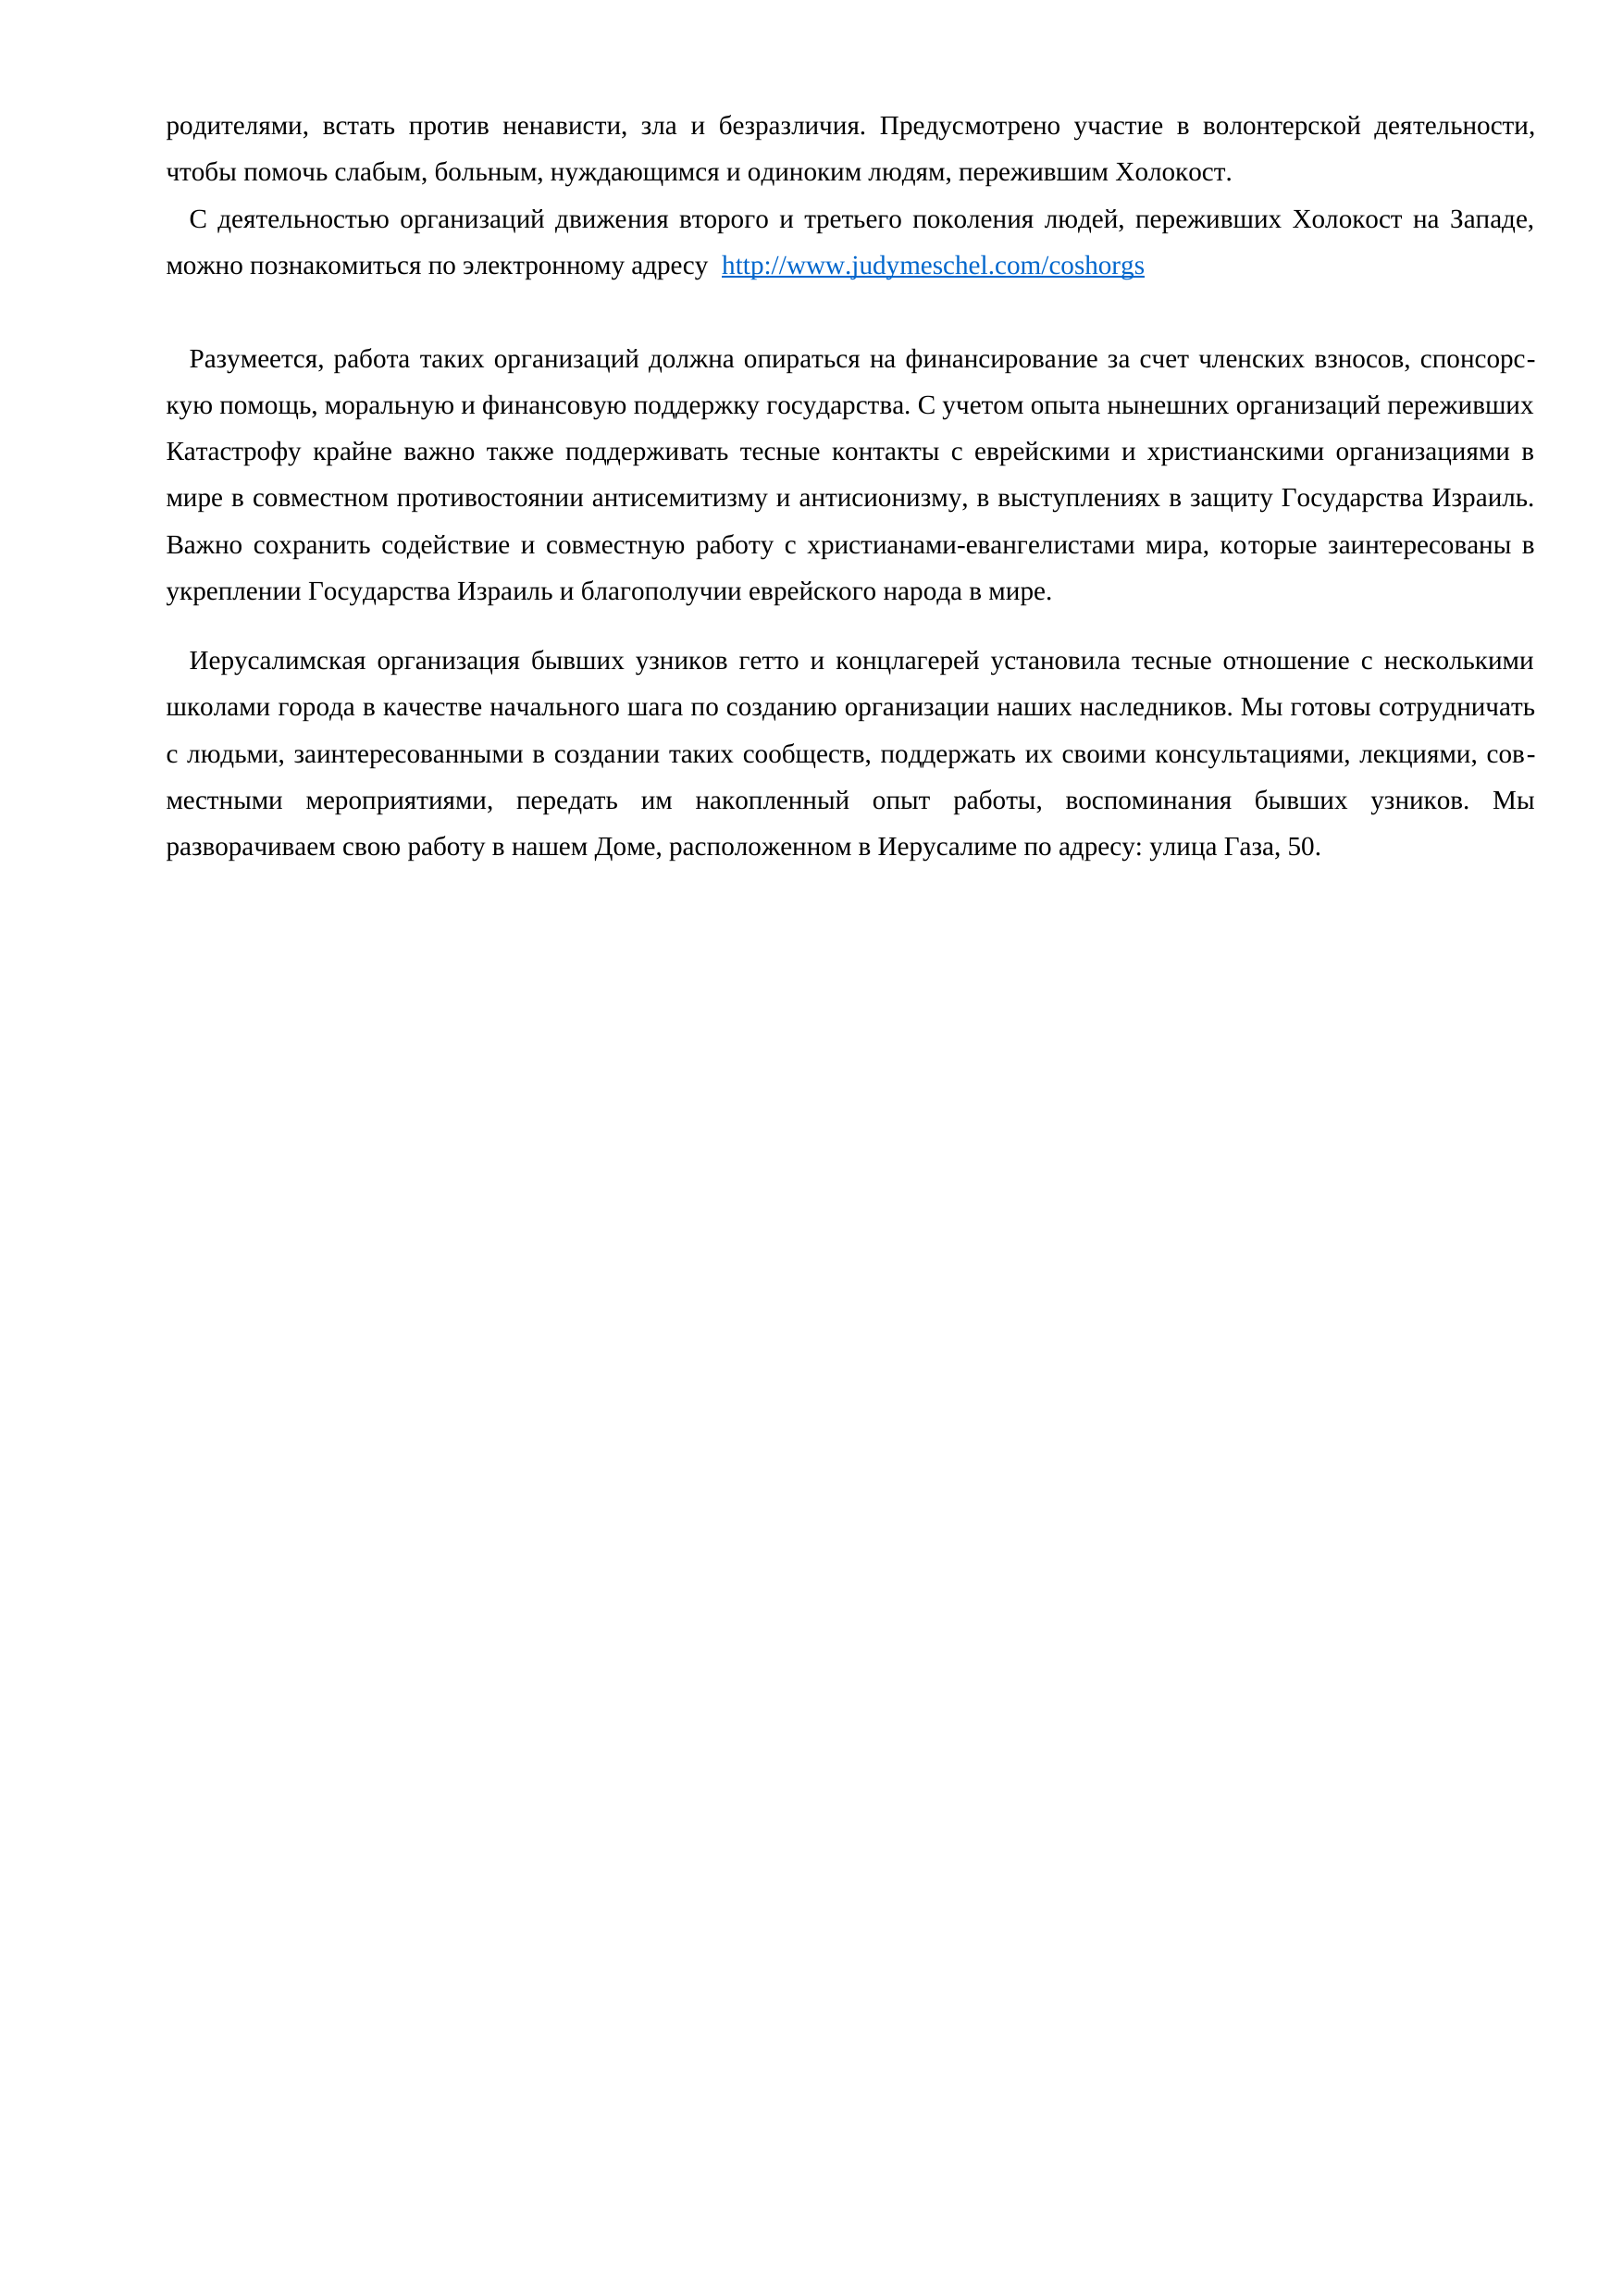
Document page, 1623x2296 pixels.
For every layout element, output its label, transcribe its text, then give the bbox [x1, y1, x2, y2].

text Разумеется, работа таких организаций должна опираться на финансирование за счет членских взносов, спонсорскую помощь, моральную и финансовую поддержку государства. С учетом опыта нынешних организаций переживших Катастрофу крайне важно также поддерживать тесные контакты с еврейскими и христианскими организациями в мире в совместном противостоянии антисемитизму и антисионизму, в выступлениях в защиту Государства Израиль. Важно сохранить содействие и совместную работу с христианами-евангелистами мира, которые заинтересованы в укреплении Государства Израиль и благополучии еврейского народа в мире. [166, 342, 1535, 606]
text С деятельностью организаций движения второго и третьего поколения людей, переживших Холокост на Западе, можно познакомиться по электронному адресу http://www.judymeschel.com/coshorgs [166, 203, 1535, 280]
text Иерусалимская организация бывших узников гетто и концлагерей установила тесные отношение с несколькими школами города в качестве начального шага по созданию организации наших наследников. Мы готовы сотрудничать с людьми, заинтересованными в создании таких сообществ, поддержать их своими консультациями, лекциями, совместными мероприятиями, передать им накопленный опыт работы, воспоминания бывших узников. Мы разворачиваем свою работу в нашем Доме, расположенном в Иерусалиме по адресу: улица Газа, 50. [166, 644, 1535, 862]
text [166, 109, 1535, 187]
